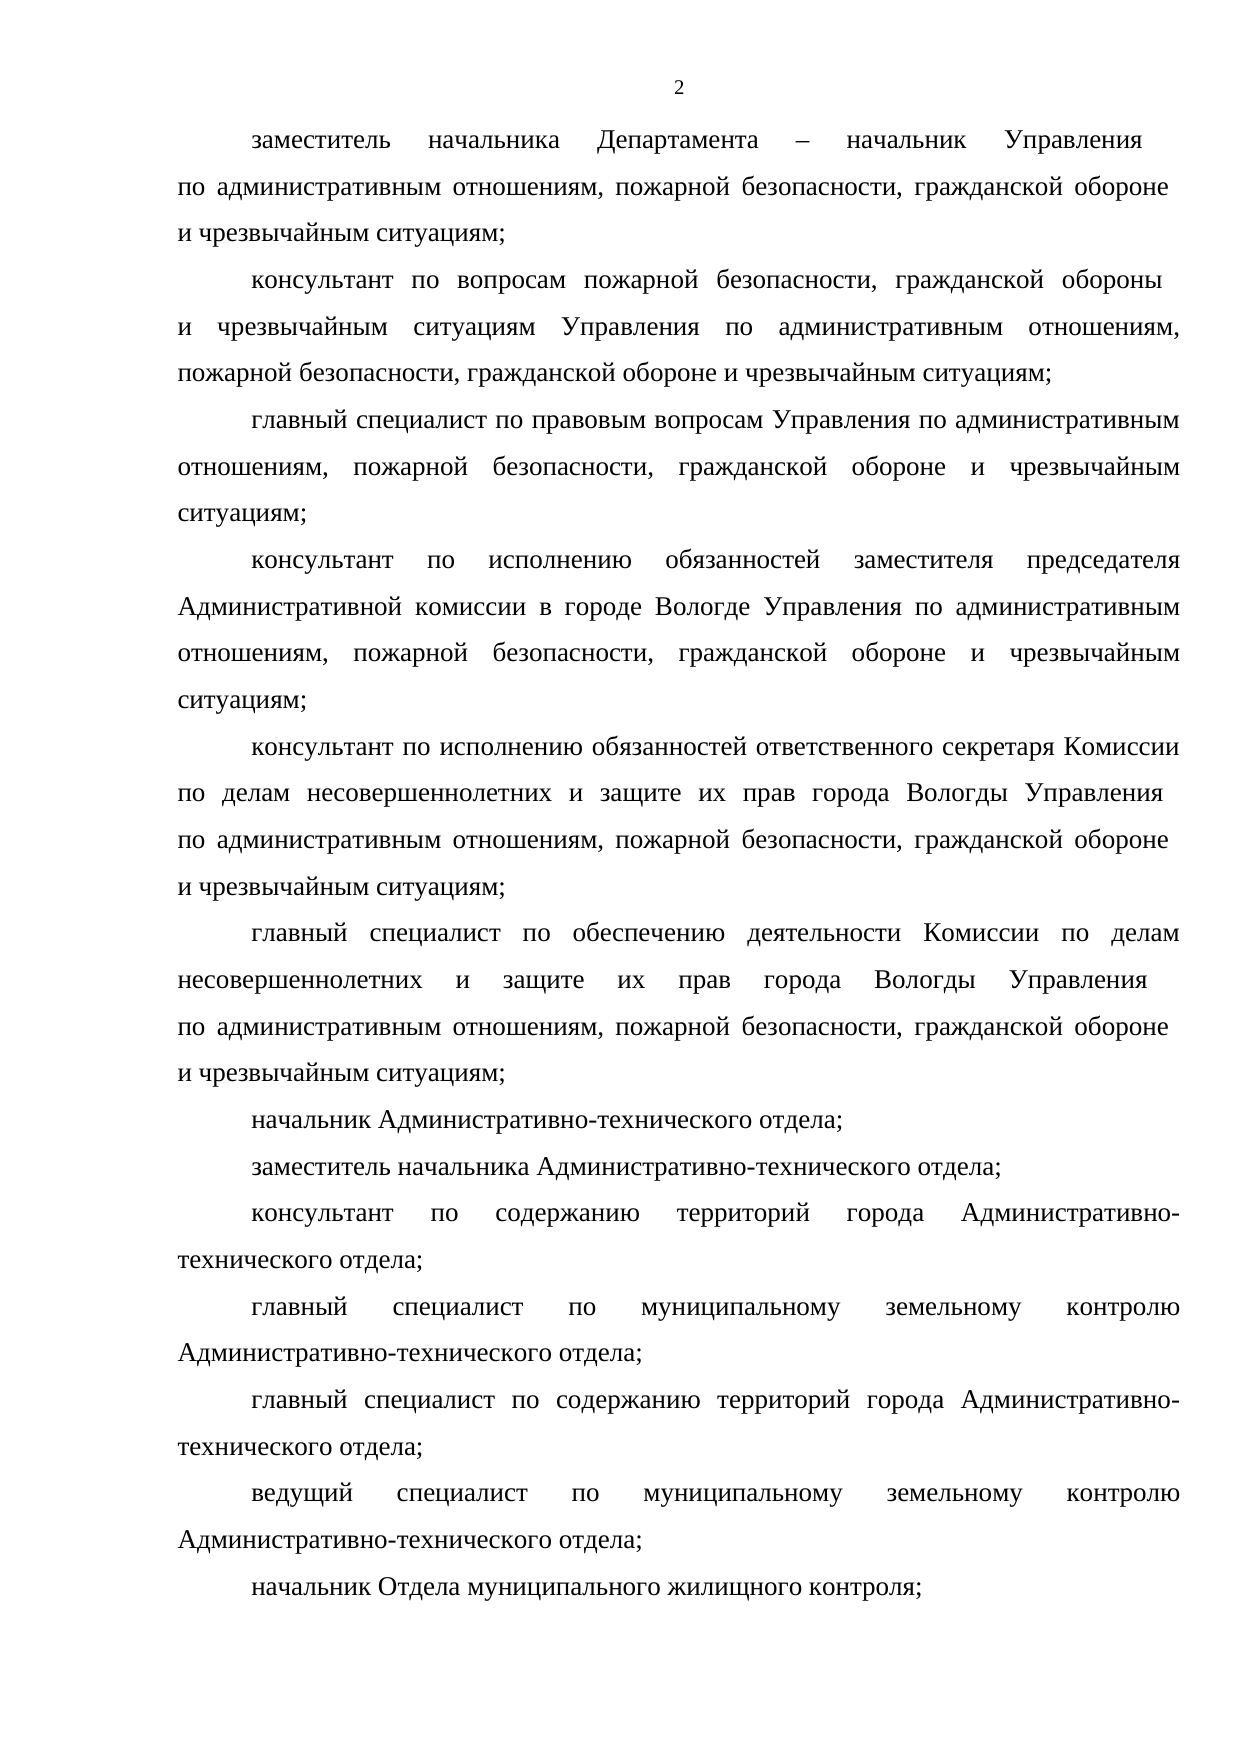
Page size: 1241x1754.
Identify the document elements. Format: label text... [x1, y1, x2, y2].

text главный специалист по обеспечению деятельности Комиссии по делам несовершеннолетних и защите их прав города Вологды Управления по административным отношениям, пожарной безопасности, гражданской обороне и чрезвычайным ситуациям; [177, 916, 1181, 1088]
text начальник Отдела муниципального жилищного контроля; [177, 1570, 1181, 1601]
text заместитель начальника Административно-технического отдела; [177, 1150, 1181, 1181]
text главный специалист по содержанию территорий города Административно-технического отдела; [177, 1383, 1181, 1461]
text консультант по содержанию территорий города Административно-технического отдела; [177, 1196, 1181, 1274]
text начальник Административно-технического отдела; [177, 1103, 1181, 1134]
text заместитель начальника Департамента – начальник Управления по административным отношениям, пожарной безопасности, гражданской обороне и чрезвычайным ситуациям; [177, 123, 1181, 248]
text консультант по исполнению обязанностей заместителя председателя Административной комиссии в городе Вологде Управления по административным отношениям, пожарной безопасности, гражданской обороне и чрезвычайным ситуациям; [177, 543, 1181, 714]
text консультант по исполнению обязанностей ответственного секретаря Комиссии по делам несовершеннолетних и защите их прав города Вологды Управления по административным отношениям, пожарной безопасности, гражданской обороне и чрезвычайным ситуациям; [177, 730, 1181, 901]
text главный специалист по правовым вопросам Управления по административным отношениям, пожарной безопасности, гражданской обороне и чрезвычайным ситуациям; [177, 403, 1181, 528]
text главный специалист по муниципальному земельному контролю Административно-технического отдела; [177, 1290, 1181, 1368]
text ведущий специалист по муниципальному земельному контролю Административно-технического отдела; [177, 1476, 1181, 1554]
text консультант по вопросам пожарной безопасности, гражданской обороны и чрезвычайным ситуациям Управления по административным отношениям, пожарной безопасности, гражданской обороне и чрезвычайным ситуациям; [177, 263, 1181, 388]
